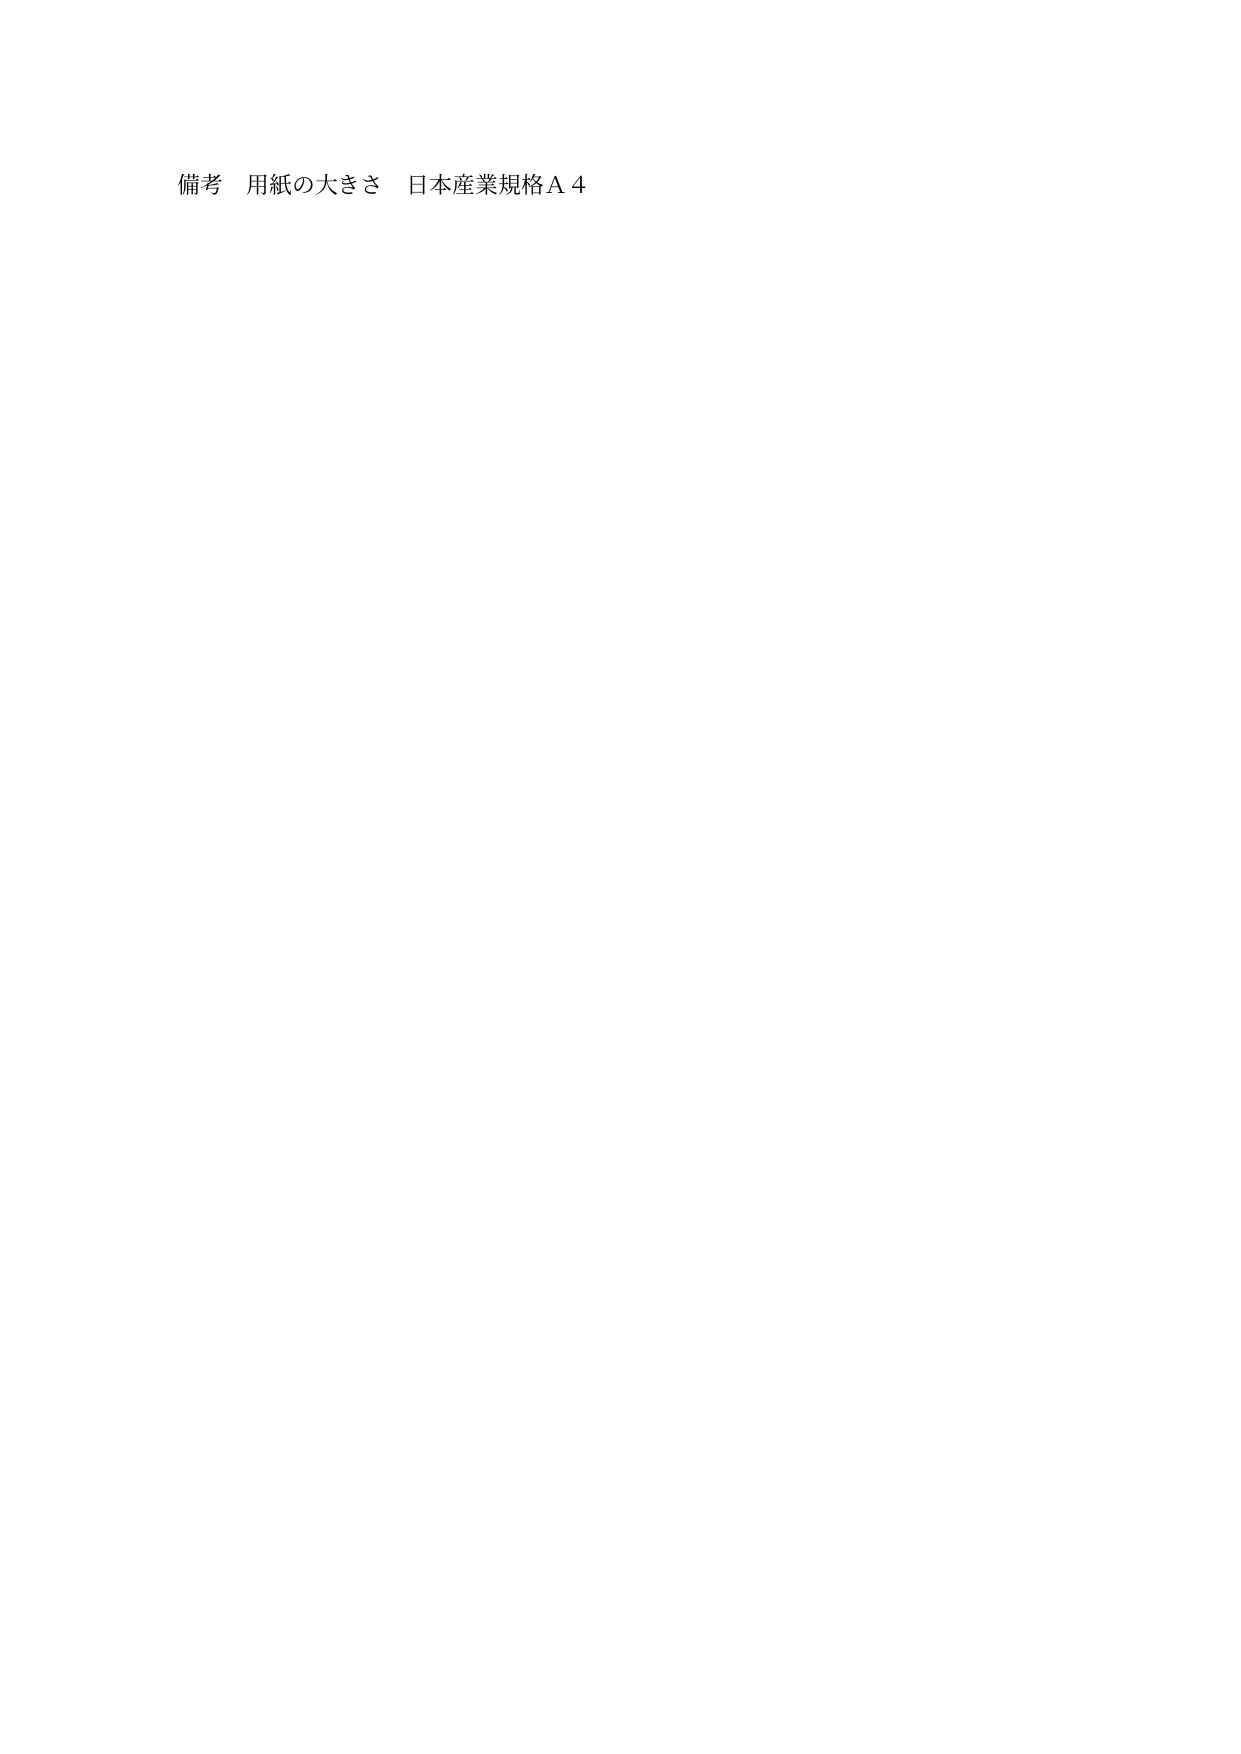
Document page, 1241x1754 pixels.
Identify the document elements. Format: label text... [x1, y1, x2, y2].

text 備考 用紙の大きさ 日本産業規格Ａ４ [177, 164, 1063, 202]
